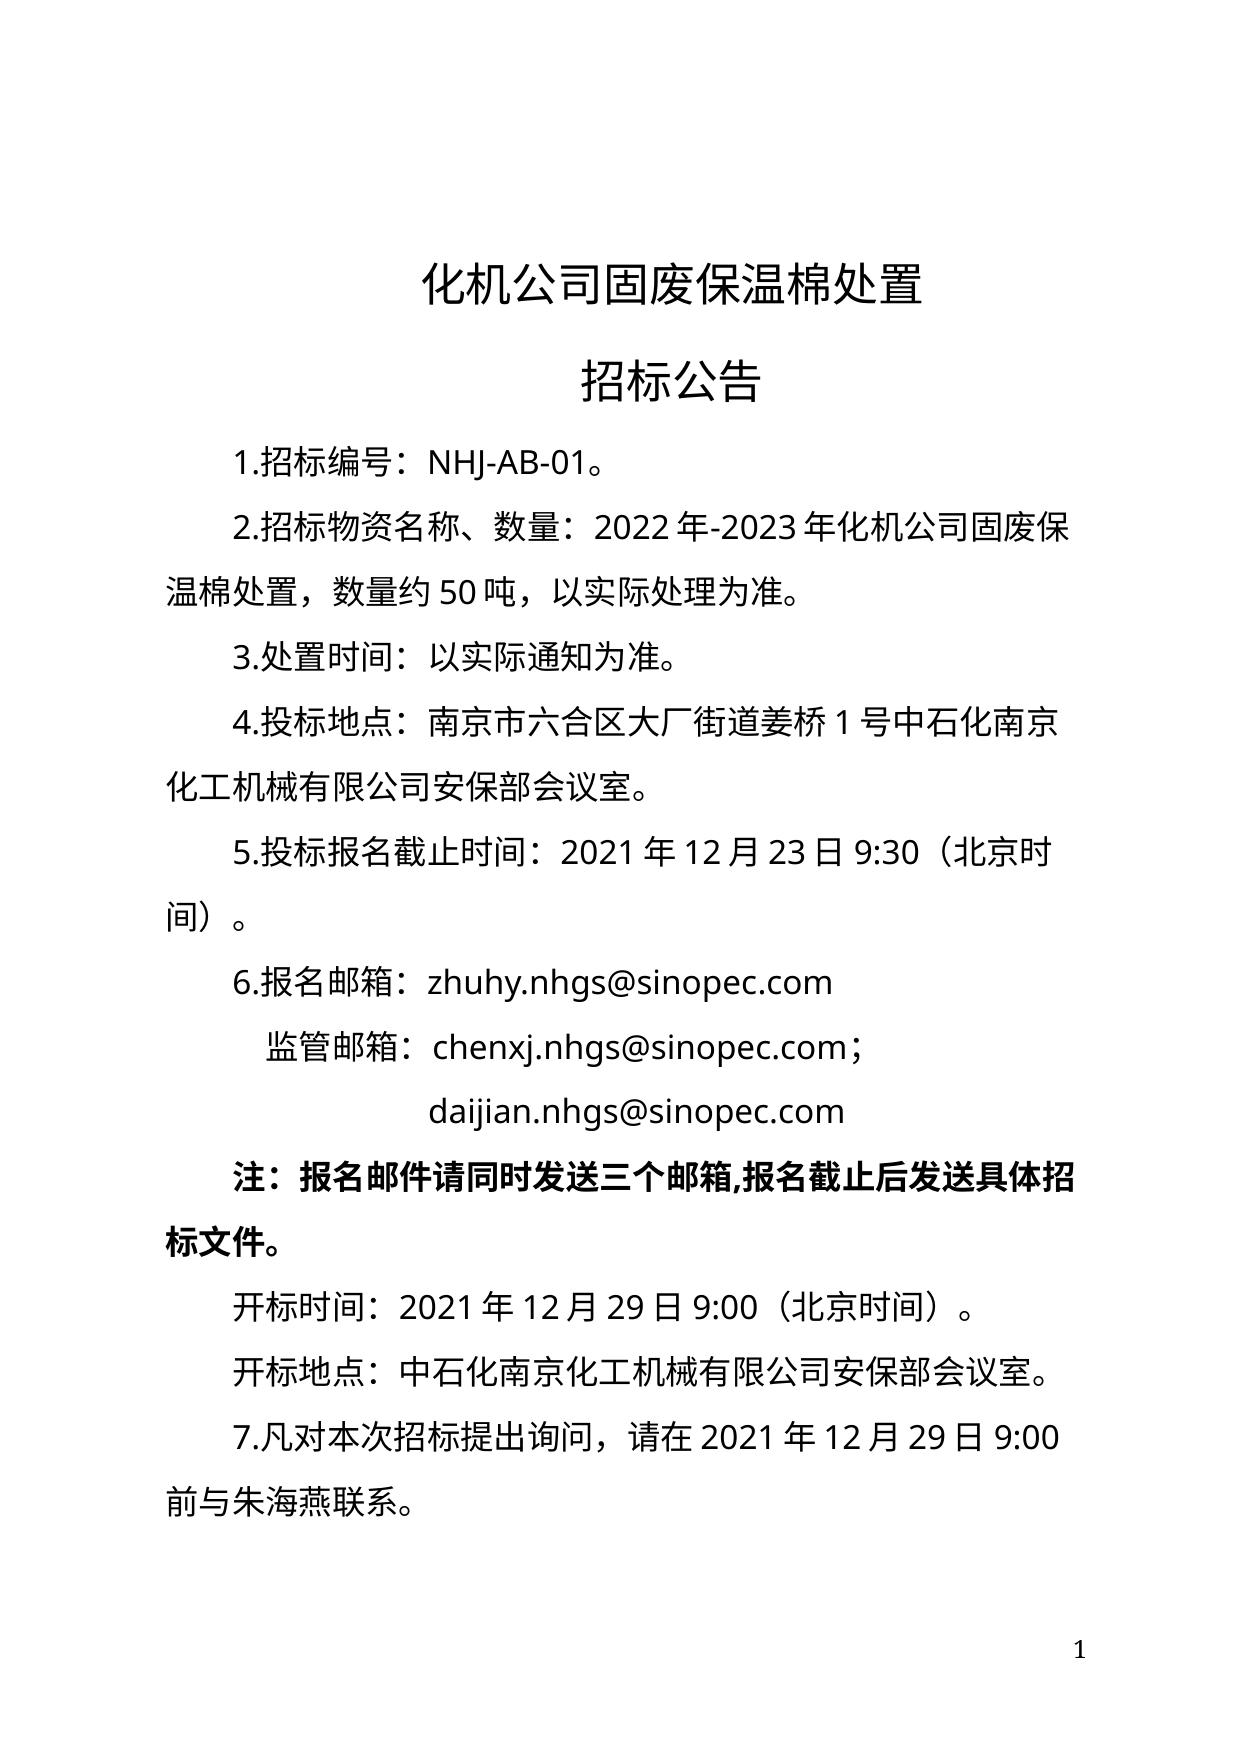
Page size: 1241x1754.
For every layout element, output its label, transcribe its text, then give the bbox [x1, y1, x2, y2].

text 开标地点：中石化南京化工机械有限公司安保部会议室。 [165, 1338, 1087, 1403]
text 2.招标物资名称、数量：2022年-2023年化机公司固废保温棉处置，数量约50吨，以实际处理为准。 [165, 493, 1087, 623]
text 4.投标地点：南京市六合区大厂街道姜桥1号中石化南京化工机械有限公司安保部会议室。 [165, 688, 1087, 818]
text 7.凡对本次招标提出询问，请在2021年12月29日 9:00前与朱海燕联系。 [165, 1403, 1087, 1533]
text 6.报名邮箱：zhuhy.nhgs@sinopec.com [165, 948, 1087, 1013]
text 监管邮箱：chenxj.nhgs@sinopec.com； [165, 1013, 1087, 1078]
text 招标公告 [165, 330, 1087, 428]
text 5.投标报名截止时间：2021年12月23日 9:30（北京时间）。 [165, 818, 1087, 948]
text 3.处置时间：以实际通知为准。 [165, 623, 1087, 688]
text 注：报名邮件请同时发送三个邮箱,报名截止后发送具体招标文件。 [165, 1143, 1087, 1273]
text 化机公司固废保温棉处置 [165, 233, 1087, 330]
text 开标时间：2021年12月29日 9:00（北京时间）。 [165, 1273, 1087, 1338]
text 1.招标编号：NHJ-AB-01。 [165, 428, 1087, 493]
text daijian.nhgs@sinopec.com [165, 1078, 1087, 1143]
